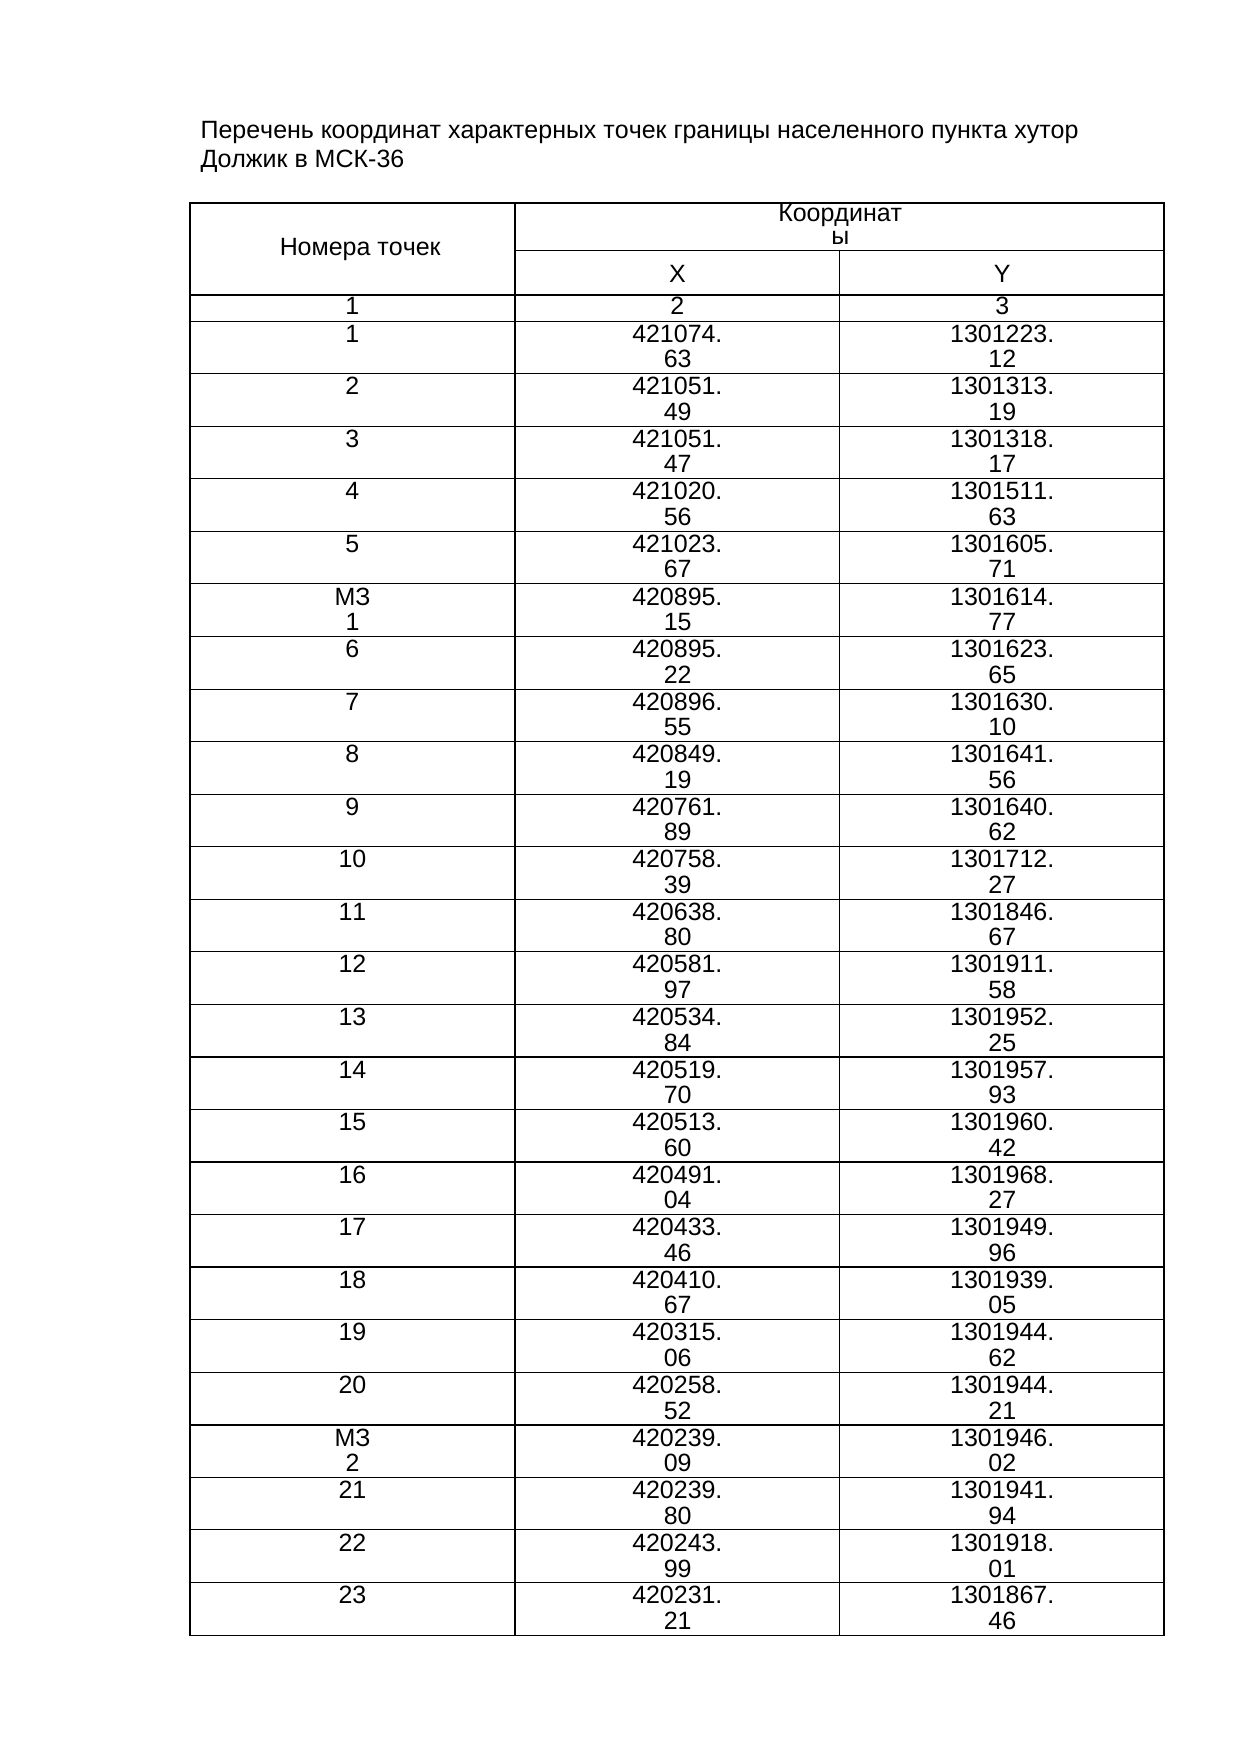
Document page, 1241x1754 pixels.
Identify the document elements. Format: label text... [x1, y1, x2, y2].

table_cell МЗ 2 [191, 1426, 514, 1477]
table_cell 6 [191, 637, 514, 688]
table_cell 1301605.71 [840, 532, 1163, 583]
table_cell 2 [516, 296, 839, 321]
table_cell 421051.47 [516, 427, 839, 478]
text Перечень координат характерных точек границы населенного пункта хутор Должик в МСК-36 [200, 115, 1167, 173]
table_cell 1301946.02 [840, 1426, 1163, 1477]
table_cell 1301918.01 [840, 1530, 1163, 1582]
table_cell 420638.80 [516, 900, 839, 951]
table_cell 420433.46 [516, 1215, 839, 1266]
table_cell 1301949.96 [840, 1215, 1163, 1266]
table_cell 420519.70 [516, 1058, 839, 1109]
table_cell 420895.22 [516, 637, 839, 688]
table_cell Y [840, 251, 1163, 294]
table_cell 20 [191, 1373, 514, 1424]
table_cell 1301318.17 [840, 427, 1163, 478]
table_cell 1301957.93 [840, 1058, 1163, 1109]
table_cell 1301968.27 [840, 1163, 1163, 1214]
table_cell 3 [191, 427, 514, 478]
table_cell 19 [191, 1320, 514, 1372]
table_cell 420896.55 [516, 690, 839, 741]
table_cell 8 [191, 742, 514, 793]
table_cell 420758.39 [516, 847, 839, 898]
table_cell 21 [191, 1478, 514, 1529]
table_cell 1301712.27 [840, 847, 1163, 898]
table_cell 1 [191, 322, 514, 373]
table_cell 420231.21 [516, 1583, 839, 1635]
table_cell 13 [191, 1005, 514, 1056]
table_cell 1301960.42 [840, 1110, 1163, 1161]
table_cell 1301952.25 [840, 1005, 1163, 1056]
table_cell 420849.19 [516, 742, 839, 793]
table_cell 4 [191, 479, 514, 531]
table_cell Х [516, 251, 839, 294]
table_cell 420513.60 [516, 1110, 839, 1161]
table_cell 22 [191, 1530, 514, 1582]
table_cell 420491.04 [516, 1163, 839, 1214]
table_cell 1301944.21 [840, 1373, 1163, 1424]
table_cell 1301223.12 [840, 322, 1163, 373]
table_cell 420243.99 [516, 1530, 839, 1582]
table_cell 1301944.62 [840, 1320, 1163, 1372]
table_cell 1301846.67 [840, 900, 1163, 951]
table_cell 1301623.65 [840, 637, 1163, 688]
table_cell 1301941.94 [840, 1478, 1163, 1529]
table_cell 1301640.62 [840, 795, 1163, 846]
table_cell 15 [191, 1110, 514, 1161]
table_cell 3 [840, 296, 1163, 321]
table_cell 420761.89 [516, 795, 839, 846]
table_cell 1301630.10 [840, 690, 1163, 741]
table_cell 420410.67 [516, 1268, 839, 1319]
table_cell 1301614.77 [840, 584, 1163, 636]
table_cell 2 [191, 374, 514, 426]
table_cell 1301867.46 [840, 1583, 1163, 1635]
table_cell 1301641.56 [840, 742, 1163, 793]
table_cell МЗ 1 [191, 584, 514, 636]
table_cell 10 [191, 847, 514, 898]
table_header Номера точек [191, 204, 514, 294]
table_cell 11 [191, 900, 514, 951]
table_header Координаты [516, 204, 1163, 249]
table_cell 1301313.19 [840, 374, 1163, 426]
table_cell 7 [191, 690, 514, 741]
table_cell 421074.63 [516, 322, 839, 373]
table_cell 420581.97 [516, 952, 839, 1004]
table_cell 420258.52 [516, 1373, 839, 1424]
table_cell 421020.56 [516, 479, 839, 531]
table_cell 421051.49 [516, 374, 839, 426]
table_cell 421023.67 [516, 532, 839, 583]
table_cell 420315.06 [516, 1320, 839, 1372]
table_cell 1301911.58 [840, 952, 1163, 1004]
table_cell 17 [191, 1215, 514, 1266]
table_cell 420239.80 [516, 1478, 839, 1529]
table_cell 420239.09 [516, 1426, 839, 1477]
table_cell 16 [191, 1163, 514, 1214]
table_cell 420895.15 [516, 584, 839, 636]
table_cell 5 [191, 532, 514, 583]
table_cell 9 [191, 795, 514, 846]
table_cell 18 [191, 1268, 514, 1319]
table_cell 1301939.05 [840, 1268, 1163, 1319]
table_cell 23 [191, 1583, 514, 1635]
table_cell 420534.84 [516, 1005, 839, 1056]
table_cell 1301511.63 [840, 479, 1163, 531]
table_cell 12 [191, 952, 514, 1004]
table_cell 1 [191, 296, 514, 321]
table_cell 14 [191, 1058, 514, 1109]
